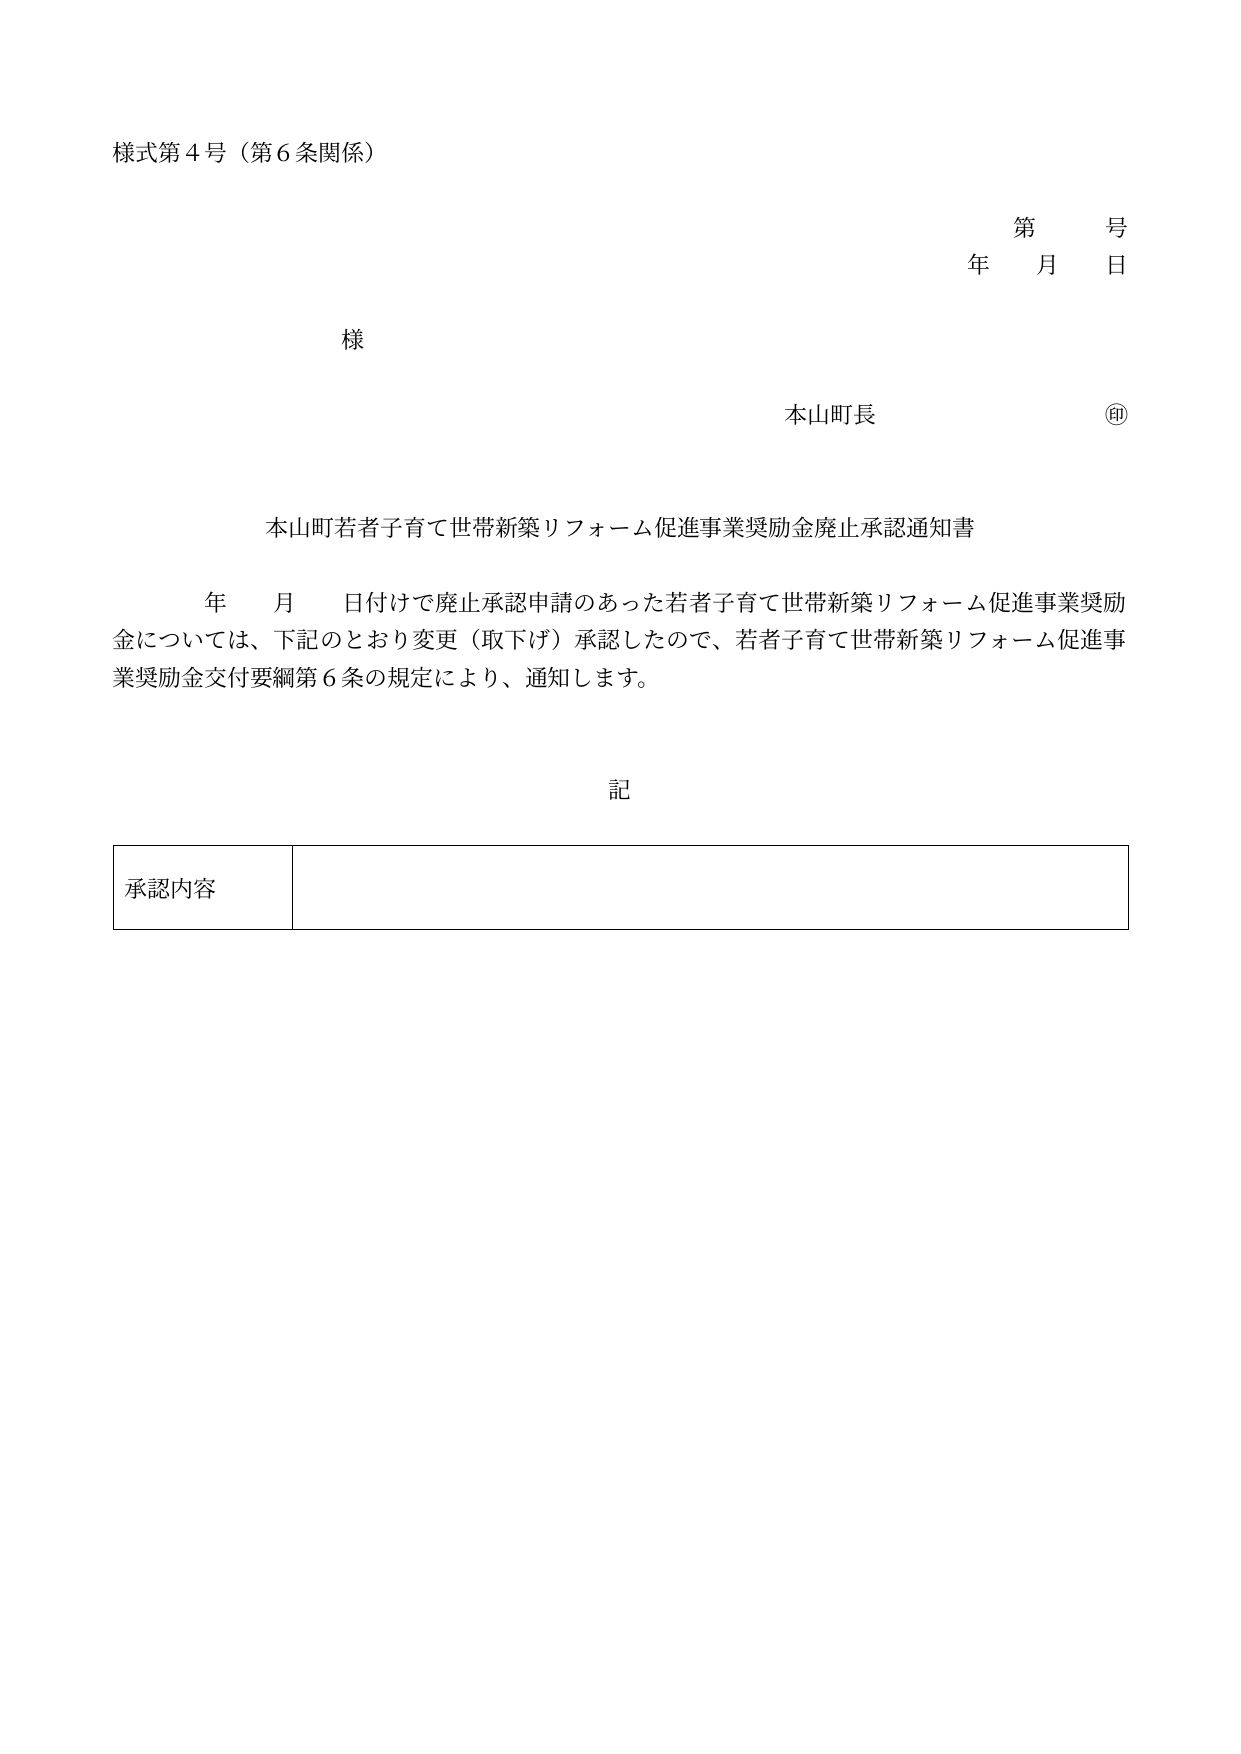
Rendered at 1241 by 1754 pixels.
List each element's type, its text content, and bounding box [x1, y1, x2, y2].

text 様 [112, 320, 1128, 358]
table_header 承認内容 [114, 846, 292, 929]
text 記 [112, 770, 1128, 808]
text 様式第４号（第６条関係） [112, 133, 1128, 170]
text 年 月 日 [112, 245, 1128, 283]
text 年 月 日付けで廃止承認申請のあった若者子育て世帯新築リフォーム促進事業奨励金については、下記のとおり変更（取下げ）承認したので、若者子育て世帯新築リフォーム促進事業奨励金交付要綱第６条の規定により、通知します。 [112, 583, 1128, 695]
table_header [293, 846, 1128, 929]
text 本山町若者子育て世帯新築リフォーム促進事業奨励金廃止承認通知書 [112, 508, 1128, 545]
text 本山町長 ㊞ [112, 395, 1128, 433]
text 第 号 [112, 208, 1128, 245]
